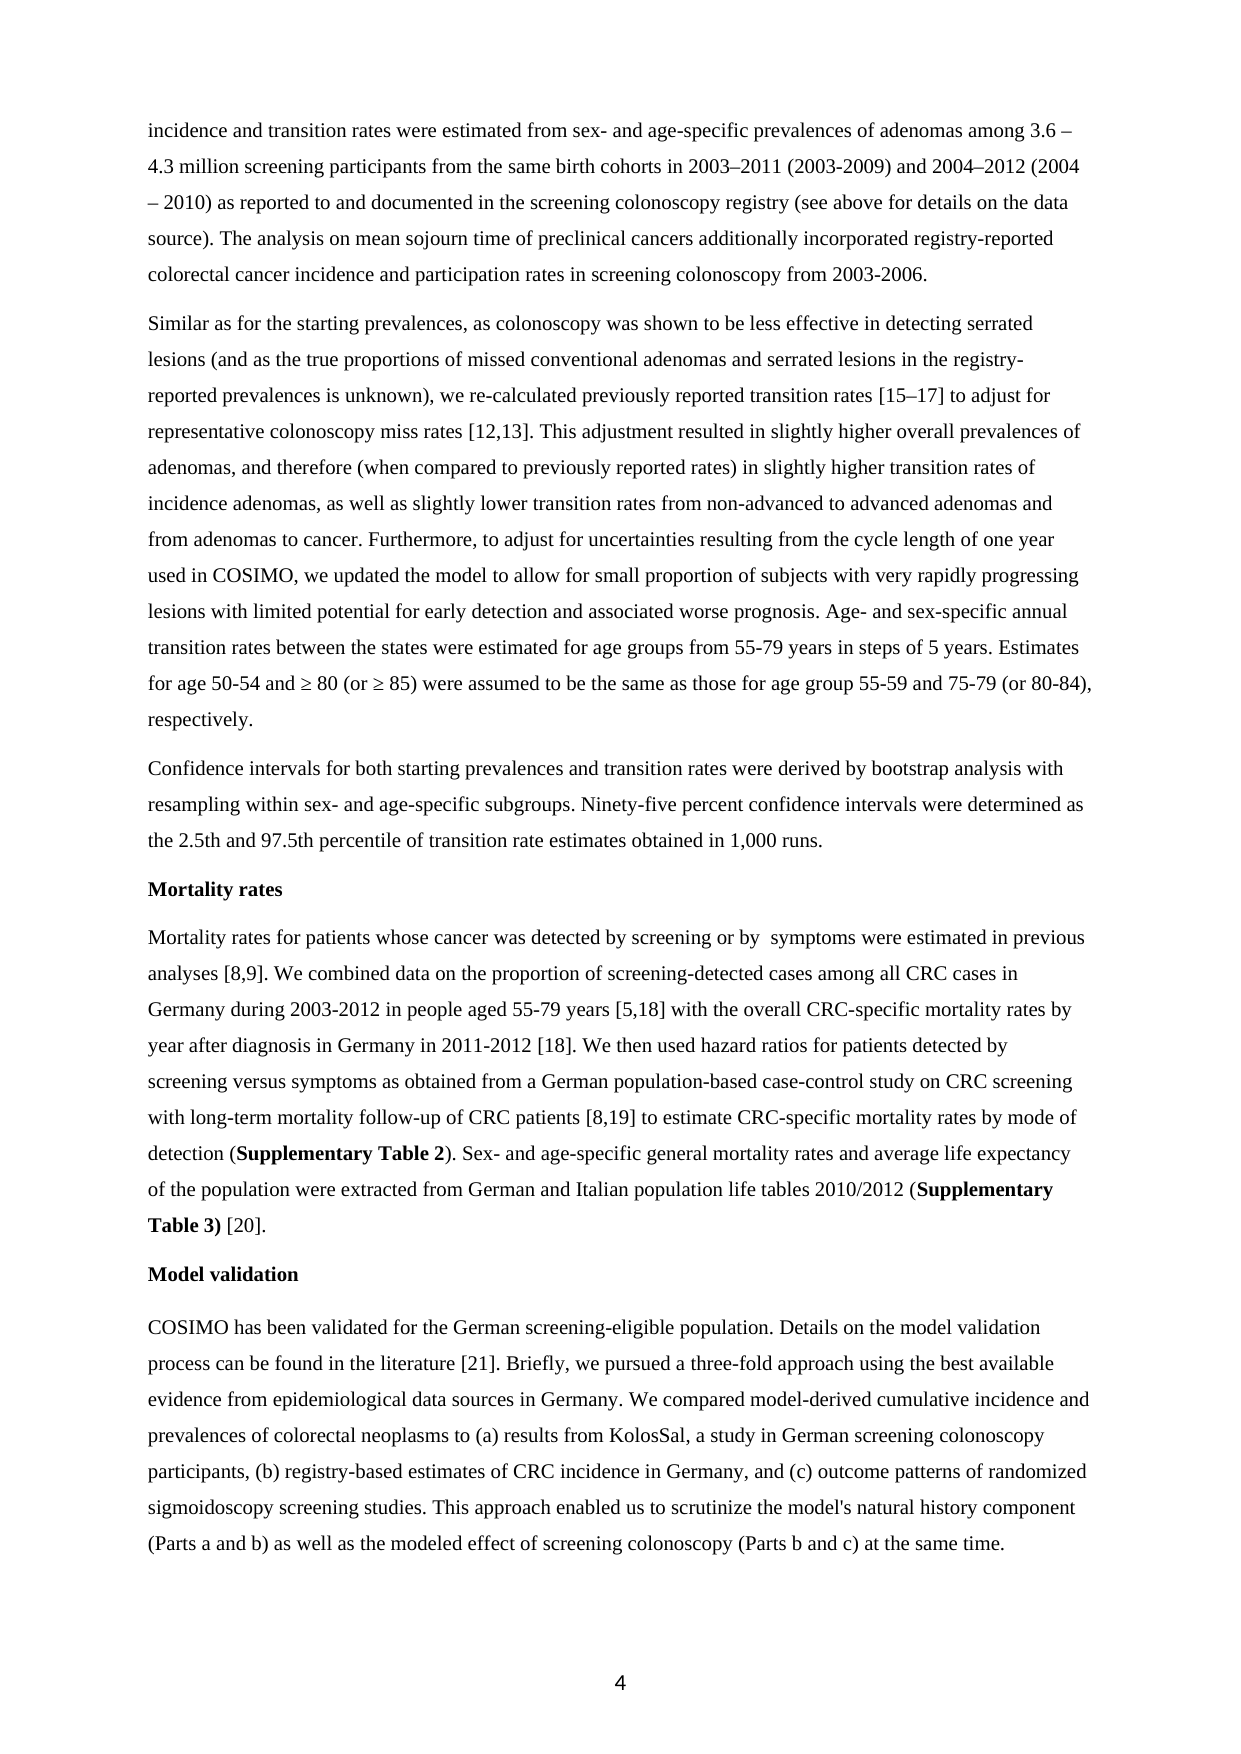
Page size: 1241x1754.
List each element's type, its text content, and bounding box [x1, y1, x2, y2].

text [148, 118, 1093, 286]
text Mortality rates for patients whose cancer was detected by screening or by symptoms were estimated in previous analyses [8,9]. We combined data on the proportion of screening-detected cases among all CRC cases in Germany during 2003-2012 in people aged 55-79 years [5,18] with the overall CRC-specific mortality rates by year after diagnosis in Germany in 2011-2012 [18]. We then used hazard ratios for patients detected by screening versus symptoms as obtained from a German population-based case-control study on CRC screening with long-term mortality follow-up of CRC patients [8,19] to estimate CRC-specific mortality rates by mode of detection (Supplementary Table 2). Sex- and age-specific general mortality rates and average life expectancy of the population were extracted from German and Italian population life tables 2010/2012 (Supplementary Table 3) [20]. [148, 925, 1093, 1237]
text Similar as for the starting prevalences, as colonoscopy was shown to be less effective in detecting serrated lesions (and as the true proportions of missed conventional adenomas and serrated lesions in the registry-reported prevalences is unknown), we re-calculated previously reported transition rates [15–17] to adjust for representative colonoscopy miss rates [12,13]. This adjustment resulted in slightly higher overall prevalences of adenomas, and therefore (when compared to previously reported rates) in slightly higher transition rates of incidence adenomas, as well as slightly lower transition rates from non-advanced to advanced adenomas and from adenomas to cancer. Furthermore, to adjust for uncertainties resulting from the cycle length of one year used in COSIMO, we updated the model to allow for small proportion of subjects with very rapidly progressing lesions with limited potential for early detection and associated worse prognosis. Age- and sex-specific annual transition rates between the states were estimated for age groups from 55-79 years in steps of 5 years. Estimates for age 50-54 and ≥ 80 (or ≥ 85) were assumed to be the same as those for age group 55-59 and 75-79 (or 80-84), respectively. [148, 311, 1093, 731]
text COSIMO has been validated for the German screening-eligible population. Details on the model validation process can be found in the literature [21]. Briefly, we pursued a three-fold approach using the best available evidence from epidemiological data sources in Germany. We compared model-derived cumulative incidence and prevalences of colorectal neoplasms to (a) results from KolosSal, a study in German screening colonoscopy participants, (b) registry-based estimates of CRC incidence in Germany, and (c) outcome patterns of randomized sigmoidoscopy screening studies. This approach enabled us to scrutinize the model's natural history component (Parts a and b) as well as the modeled effect of screening colonoscopy (Parts b and c) at the same time. [148, 1314, 1093, 1555]
text Mortality rates [148, 876, 1093, 901]
text Confidence intervals for both starting prevalences and transition rates were derived by bootstrap analysis with resampling within sex- and age-specific subgroups. Ninety-five percent confidence intervals were determined as the 2.5th and 97.5th percentile of transition rate estimates obtained in 1,000 runs. [148, 756, 1093, 852]
text Model validation [148, 1262, 1093, 1286]
